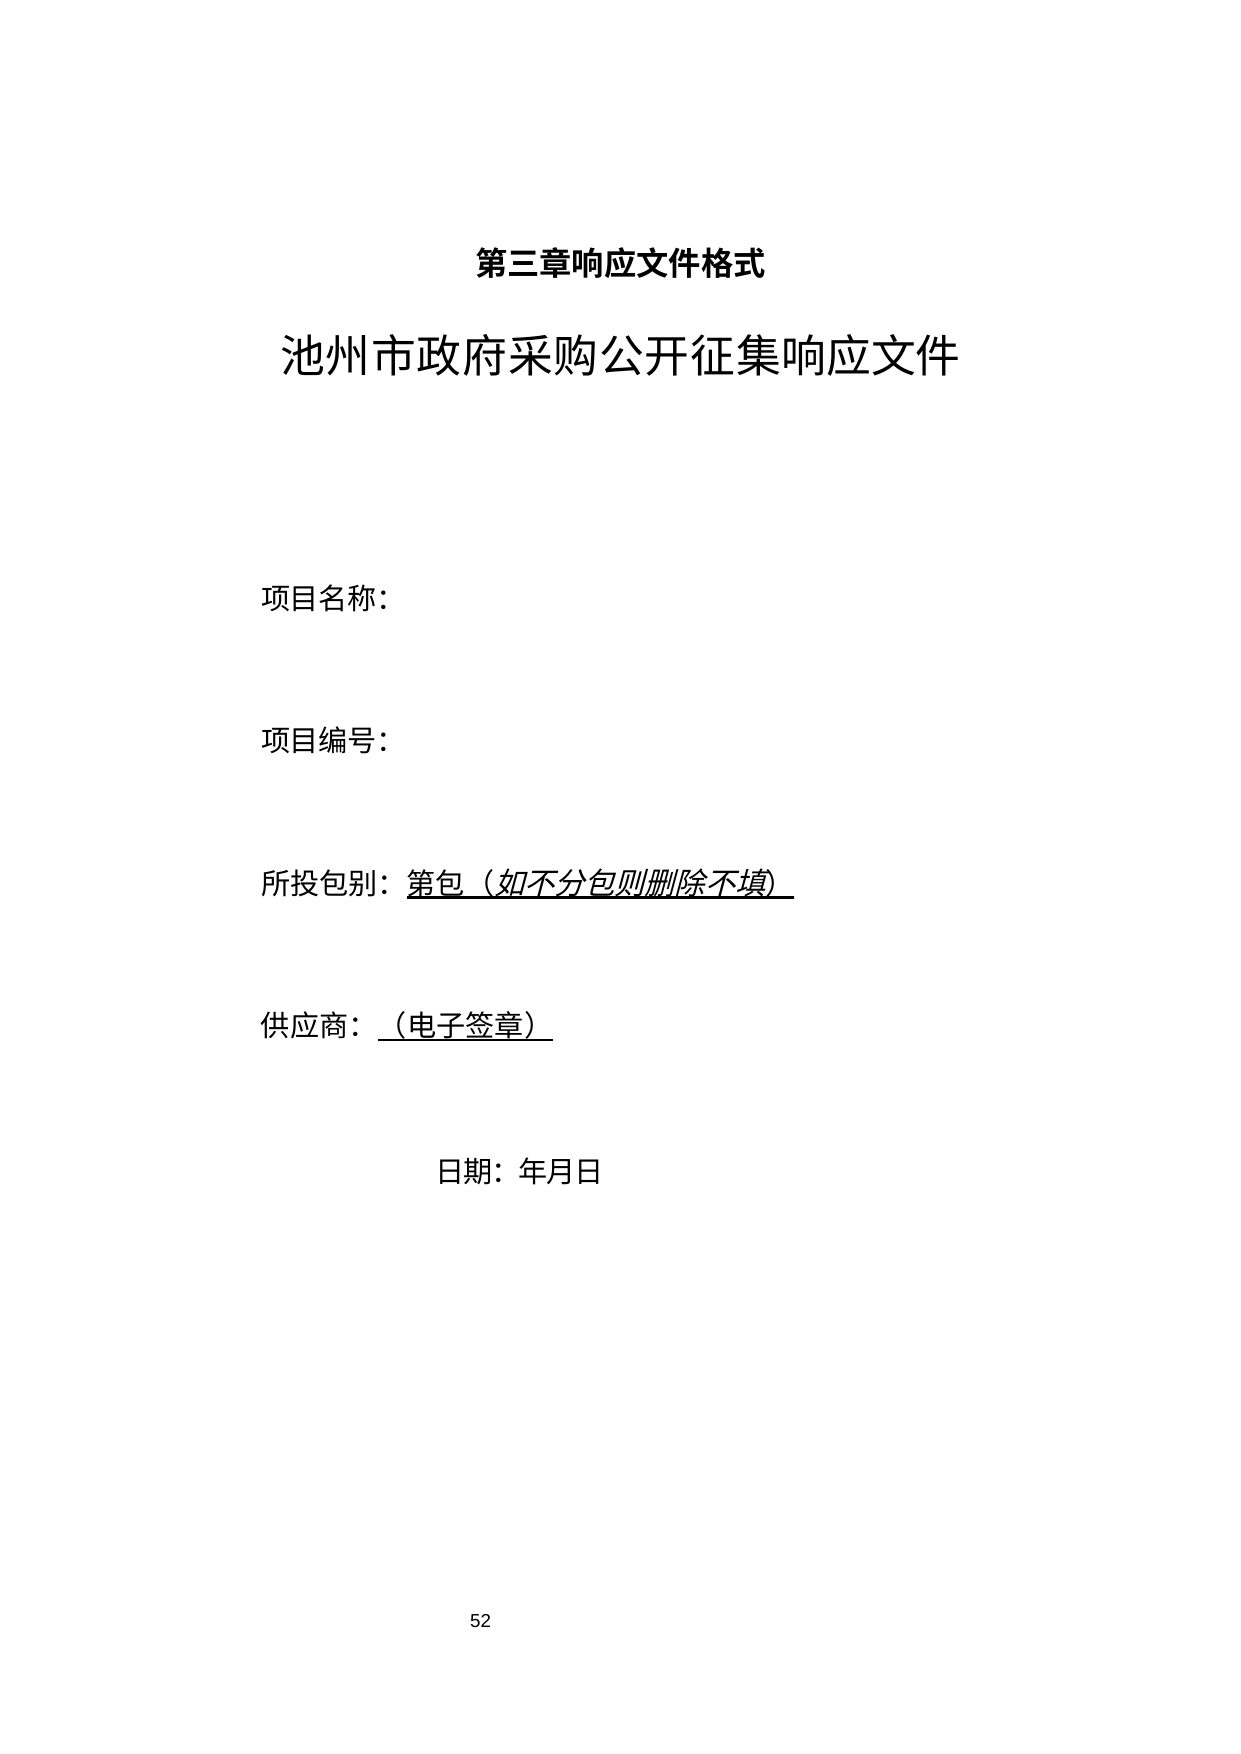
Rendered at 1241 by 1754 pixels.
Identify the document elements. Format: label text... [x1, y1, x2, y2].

text 供应商：（电子签章） [261, 1005, 1128, 1044]
text 项目编号： [261, 721, 1128, 759]
text 项目名称： [261, 578, 1128, 617]
text 第三章响应文件格式 [112, 240, 1128, 284]
text 日期：年月日 [436, 1151, 1128, 1190]
text 池州市政府采购公开征集响应文件 [112, 321, 1128, 386]
text 所投包别：第包（如不分包则删除不填） [261, 863, 1128, 902]
